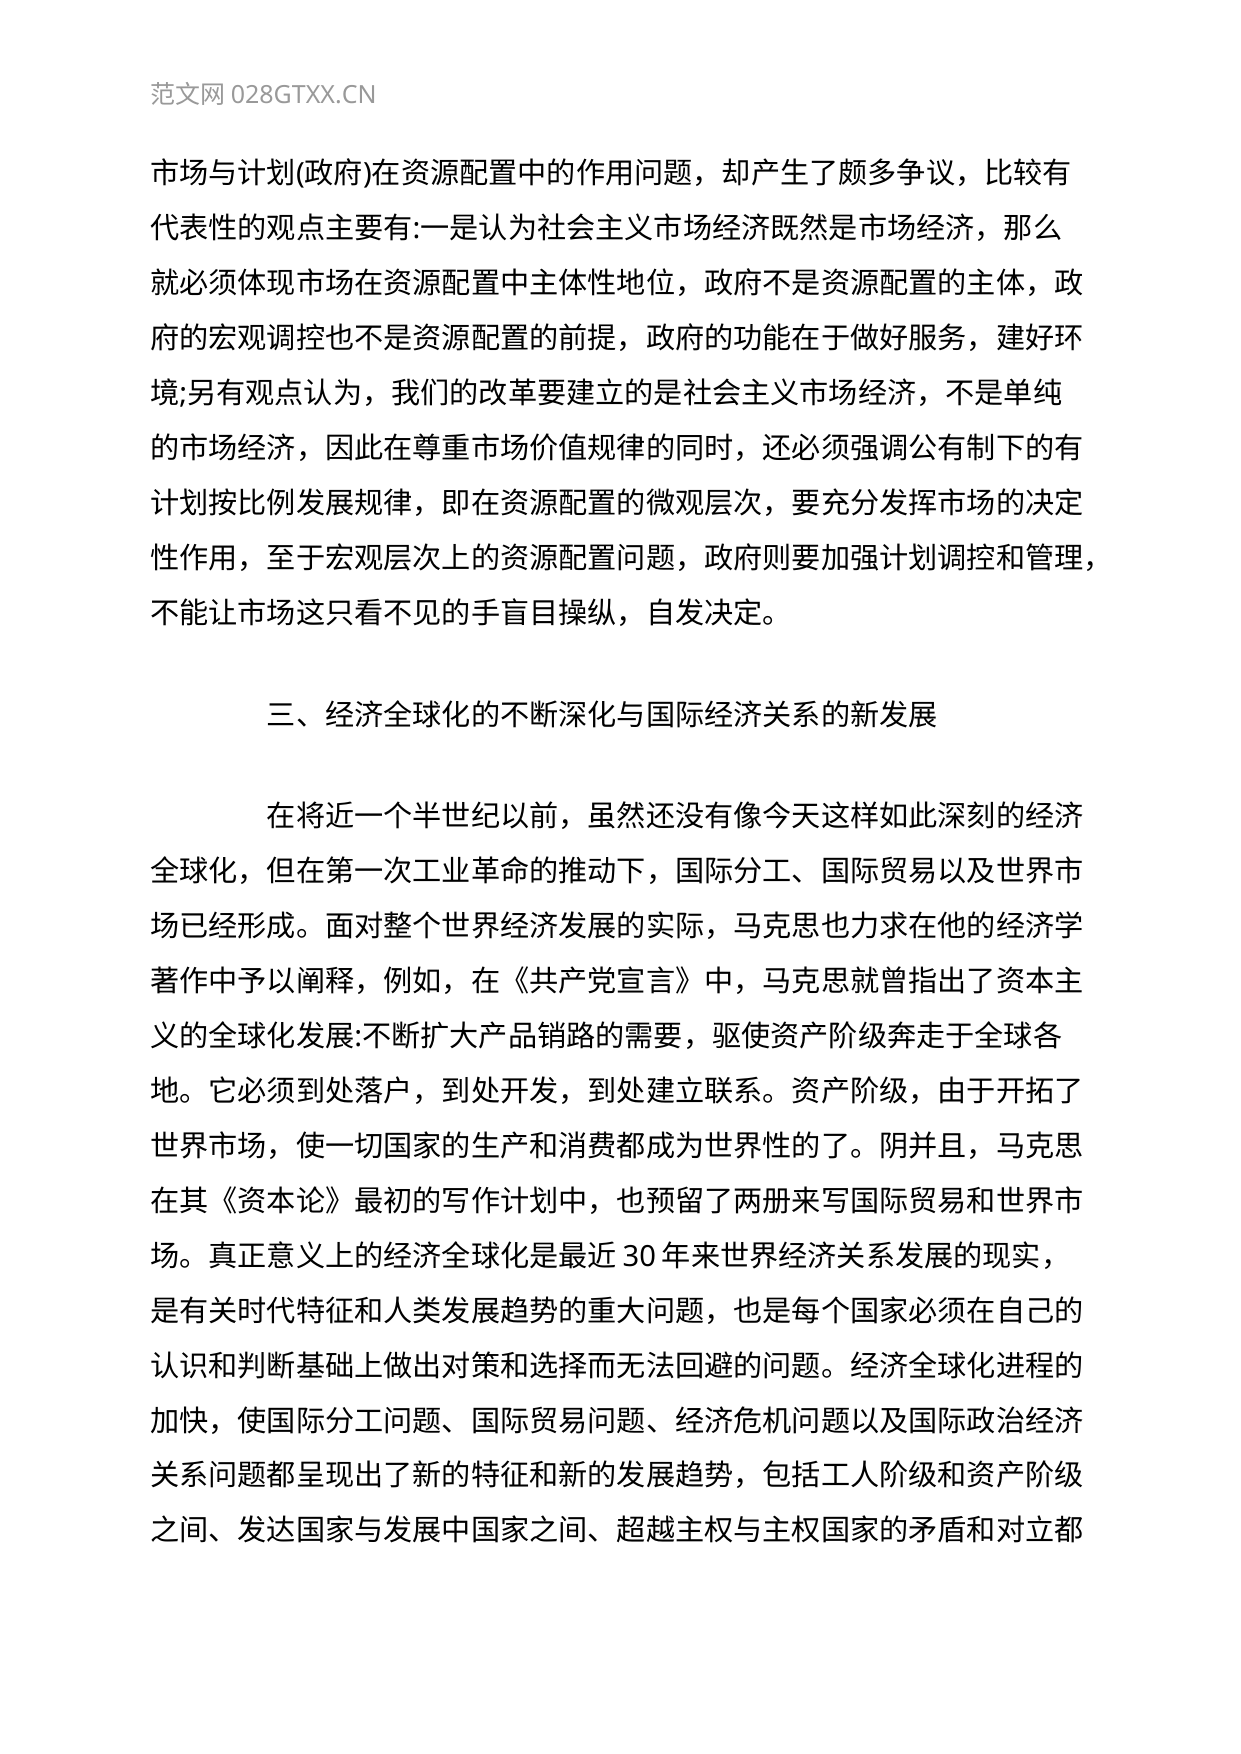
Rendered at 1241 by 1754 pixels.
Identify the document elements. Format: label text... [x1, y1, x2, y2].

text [150, 150, 1090, 632]
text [150, 793, 1090, 1549]
text 三、经济全球化的不断深化与国际经济关系的新发展 [150, 691, 1090, 733]
